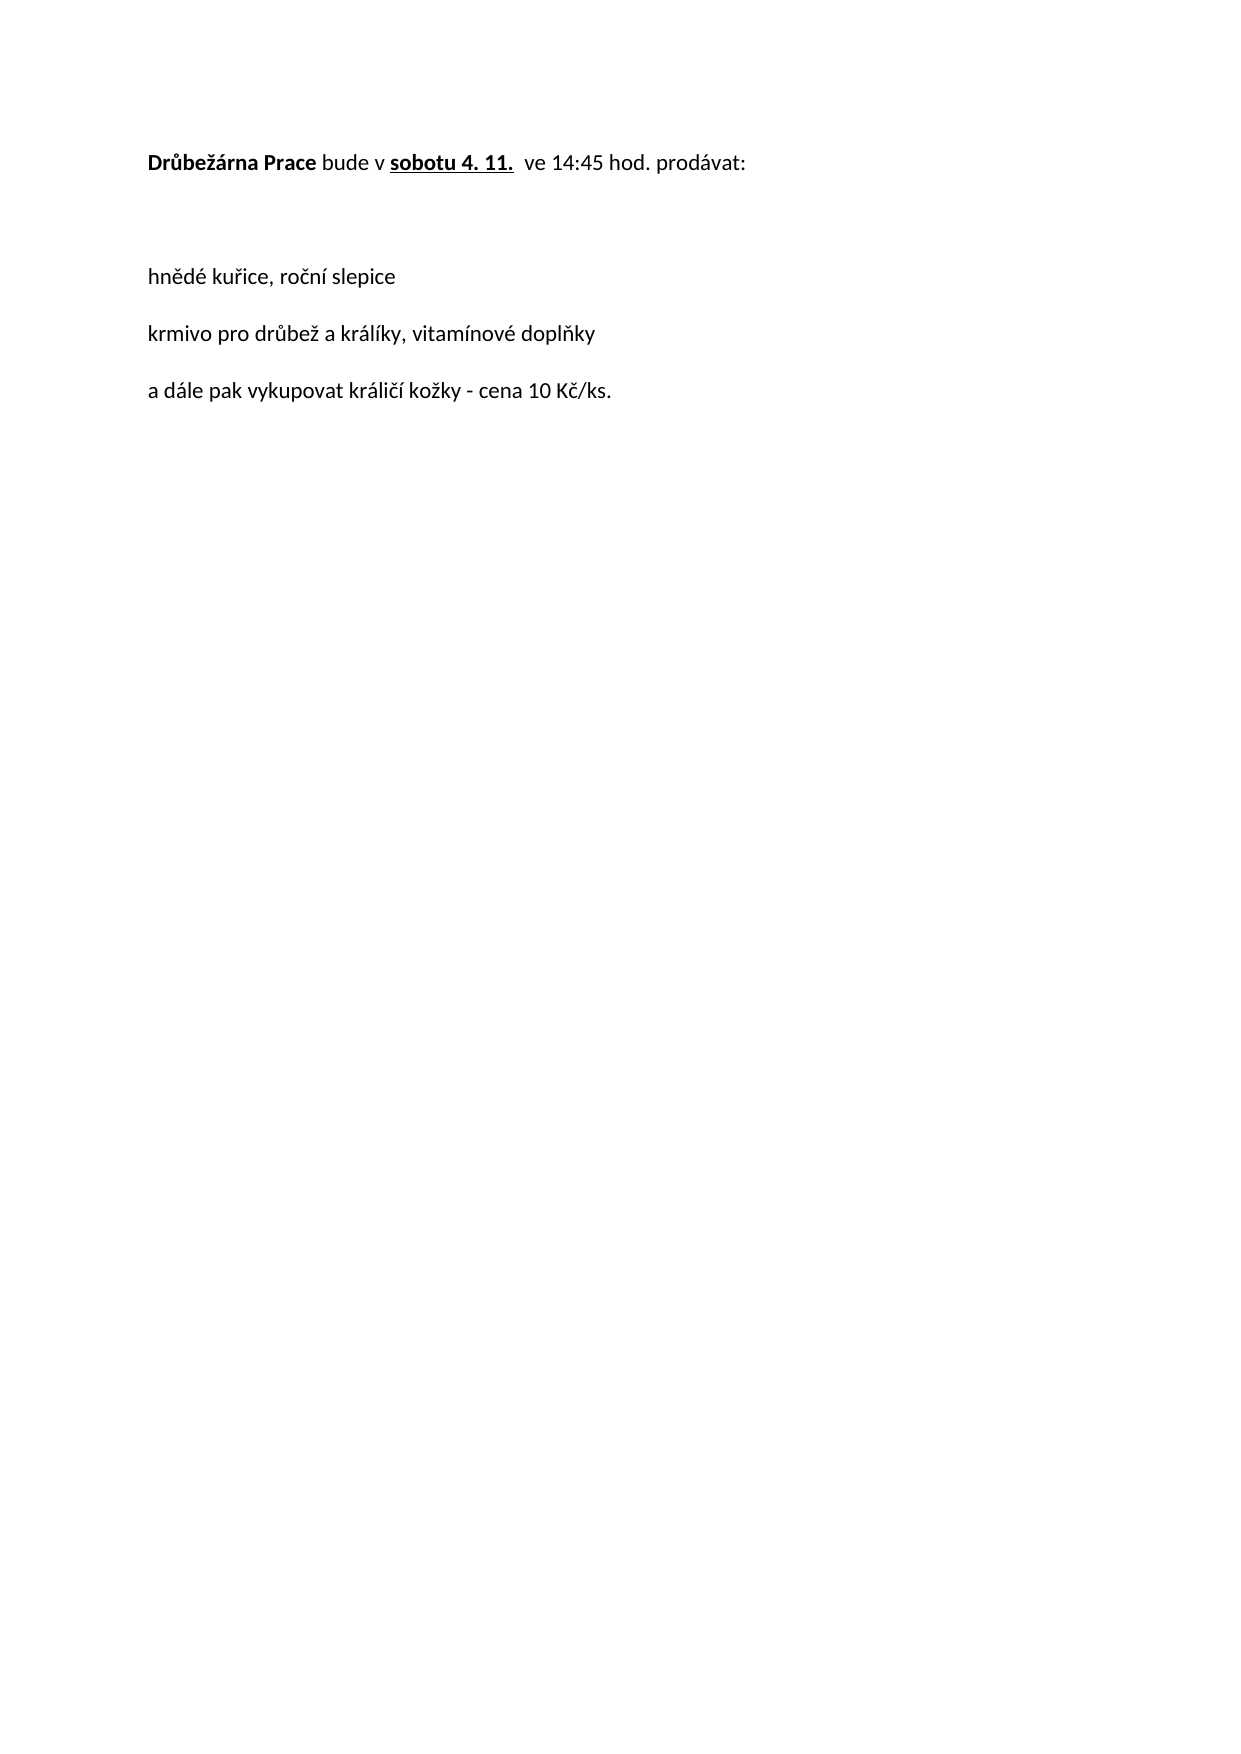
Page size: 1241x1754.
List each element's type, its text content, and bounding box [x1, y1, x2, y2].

text krmivo pro drůbež a králíky, vitamínové doplňky [148, 319, 1093, 347]
text Drůbežárna Prace bude v sobotu 4. 11. ve 14:45 hod. prodávat: [148, 148, 1093, 176]
text a dále pak vykupovat králičí kožky - cena 10 Kč/ks. [148, 376, 1093, 404]
text hnědé kuřice, roční slepice [148, 262, 1093, 290]
